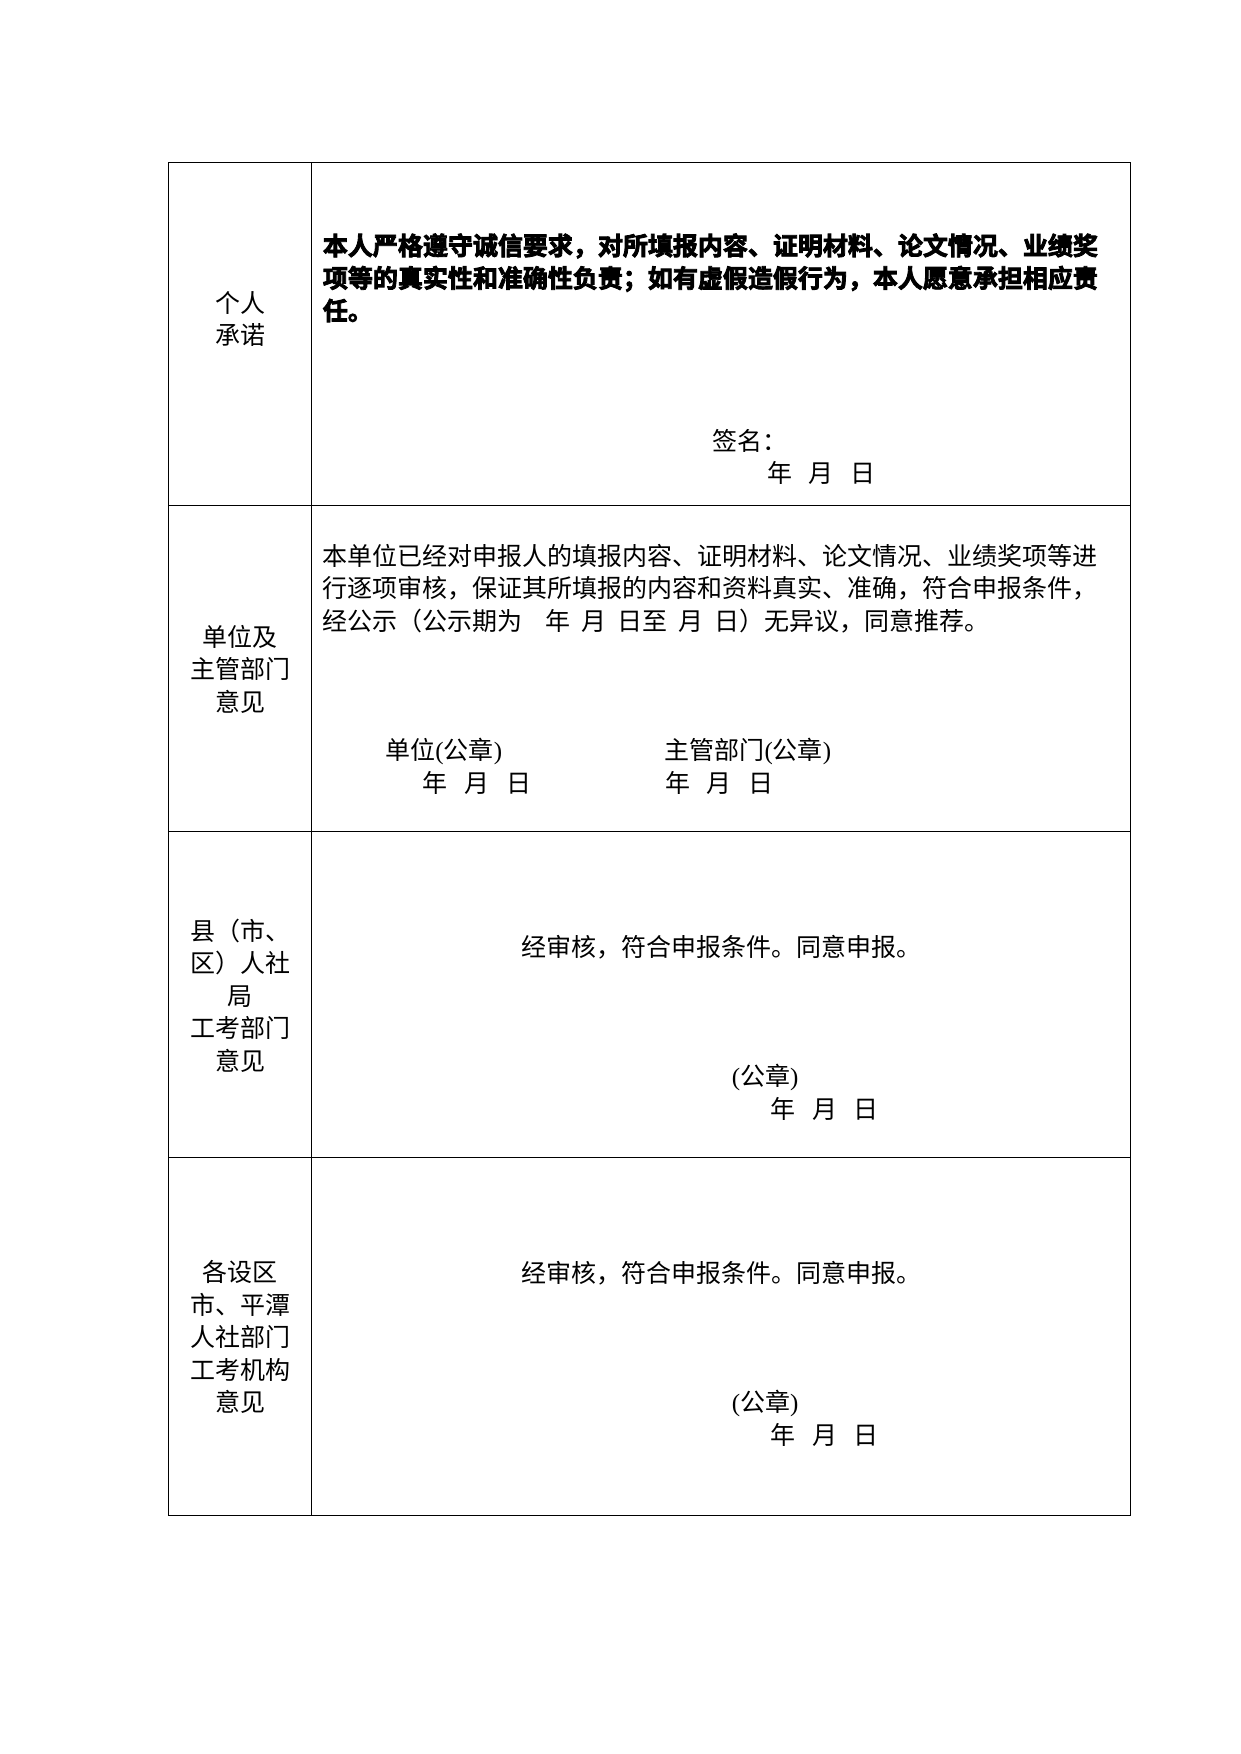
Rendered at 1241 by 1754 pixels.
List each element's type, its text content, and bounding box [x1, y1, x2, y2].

table_cell 个人 承诺 [169, 163, 311, 504]
table_cell 县（市、区）人社局 工考部门意见 [169, 832, 311, 1157]
table_cell 单位及 主管部门 意见 [169, 506, 311, 831]
table_cell 经审核，符合申报条件。同意申报。 (公章) 年 月 日 [312, 832, 1130, 1157]
table_cell 本单位已经对申报人的填报内容、证明材料、论文情况、业绩奖项等进行逐项审核，保证其所填报的内容和资料真实、准确，符合申报条件，经公示（公示期为 年 月 日至 月 日）无异议，同意推荐。 单位(公章) 主管部门(公章) 年 月 日 年 月 日 [312, 506, 1130, 831]
table_cell 经审核，符合申报条件。同意申报。 (公章) 年 月 日 [312, 1158, 1130, 1514]
table_cell 本人严格遵守诚信要求，对所填报内容、证明材料、论文情况、业绩奖项等的真实性和准确性负责；如有虚假造假行为，本人愿意承担相应责任。 签名： 年 月 日 [312, 163, 1130, 504]
table_cell 各设区市、平潭人社部门工考机构意见 [169, 1158, 311, 1514]
